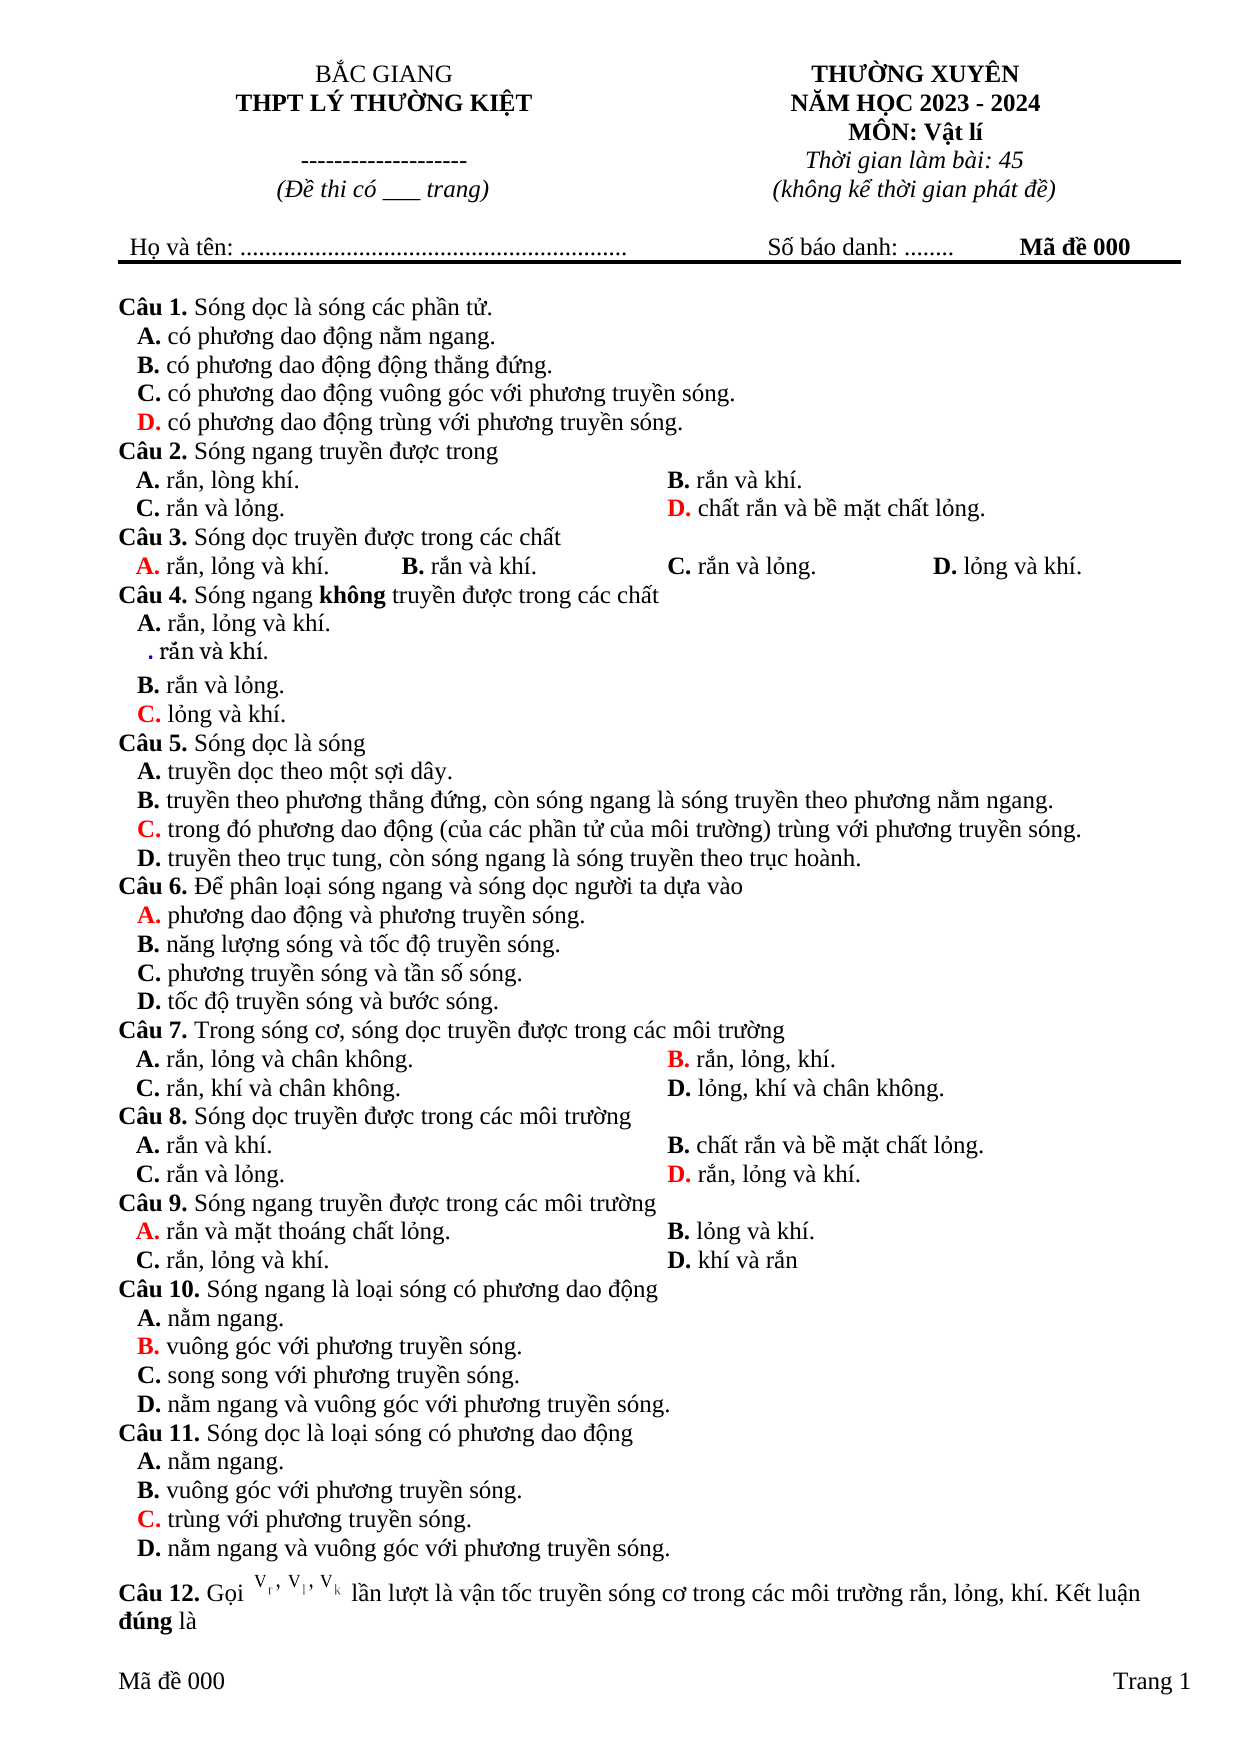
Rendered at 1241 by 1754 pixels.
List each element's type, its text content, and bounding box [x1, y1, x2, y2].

text B. có phương dao động động thẳng đứng. [118, 350, 1181, 378]
text A. nằm ngang. [118, 1446, 1181, 1475]
text C. trong đó phương dao động (của các phần tử của môi trường) trùng với phương truyền sóng. [118, 814, 1181, 843]
table_header A. rắn, lỏng và chân không. [118, 1044, 649, 1073]
text A. truyền dọc theo một sợi dây. [118, 756, 1181, 785]
text D. truyền theo trục tung, còn sóng ngang là sóng truyền theo trục hoành. [118, 843, 1181, 871]
text C. lỏng và khí. [118, 699, 1181, 728]
table_header BẮC GIANG THPT LÝ THƯỜNG KIỆT -------------------- (Đề thi có ___ trang) [118, 59, 649, 203]
table_header B. rắn, lỏng, khí. [650, 1044, 1181, 1073]
table_cell C. rắn, khí và chân không. [118, 1073, 649, 1101]
text B. vuông góc với phương truyền sóng. [118, 1331, 1181, 1360]
table_cell D. khí và rắn [650, 1245, 1181, 1274]
text A. nằm ngang. [118, 1303, 1181, 1331]
text Câu 9. Sóng ngang truyền được trong các môi trường [118, 1188, 1181, 1216]
text C. trùng với phương truyền sóng. [118, 1504, 1181, 1533]
table_header A. rắn và mặt thoáng chất lỏng. [118, 1216, 649, 1245]
text B. rắn và lỏng. [118, 670, 1181, 699]
table_header THƯỜNG XUYÊN NĂM HỌC 2023 - 2024 MÔN: Vật lí Thời gian làm bài: 45 (không kể thời gian phát đề) [650, 59, 1181, 203]
text C. song song với phương truyền sóng. [118, 1360, 1181, 1389]
text Câu 7. Trong sóng cơ, sóng dọc truyền được trong các môi trường [118, 1015, 1181, 1044]
text Câu 8. Sóng dọc truyền được trong các môi trường [118, 1101, 1181, 1130]
text . rắn và khí. [148, 637, 1181, 666]
text D. tốc độ truyền sóng và bước sóng. [118, 986, 1181, 1015]
text B. vuông góc với phương truyền sóng. [118, 1475, 1181, 1504]
text Câu 4. Sóng ngang không truyền được trong các chất [118, 580, 1181, 608]
table_header Mã đề 000 [969, 232, 1181, 260]
table_header A. rắn, lòng khí. [118, 465, 649, 493]
table_header B. rắn và khí. [650, 465, 1181, 493]
text D. có phương dao động trùng với phương truyền sóng. [118, 407, 1181, 436]
table_header A. rắn và khí. [118, 1130, 649, 1159]
table_cell D. chất rắn và bề mặt chất lỏng. [650, 494, 1181, 522]
table_header B. lỏng và khí. [650, 1216, 1181, 1245]
table_header D. lỏng và khí. [915, 551, 1181, 580]
text D. nằm ngang và vuông góc với phương truyền sóng. [118, 1389, 1181, 1418]
text B. truyền theo phương thẳng đứng, còn sóng ngang là sóng truyền theo phương nằm ngang. [118, 785, 1181, 814]
text Câu 1. Sóng dọc là sóng các phần tử. [118, 292, 1181, 321]
table_header Số báo danh: ........ [756, 232, 968, 260]
table_cell C. rắn, lỏng và khí. [118, 1245, 649, 1274]
table_cell D. lỏng, khí và chân không. [650, 1073, 1181, 1101]
text Câu 2. Sóng ngang truyền được trong [118, 436, 1181, 465]
text D. nằm ngang và vuông góc với phương truyền sóng. [118, 1533, 1181, 1561]
text B. năng lượng sóng và tốc độ truyền sóng. [118, 929, 1181, 958]
text C. phương truyền sóng và tần số sóng. [118, 958, 1181, 986]
text Câu 10. Sóng ngang là loại sóng có phương dao động [118, 1274, 1181, 1303]
text Câu 11. Sóng dọc là loại sóng có phương dao động [118, 1418, 1181, 1446]
table_cell C. rắn và lỏng. [118, 494, 649, 522]
table_header Họ và tên: .............................................................. [118, 232, 756, 260]
text Câu 3. Sóng dọc truyền được trong các chất [118, 522, 1181, 551]
text A. có phương dao động nằm ngang. [118, 321, 1181, 350]
table_header B. chất rắn và bề mặt chất lỏng. [650, 1130, 1181, 1159]
text A. rắn, lỏng và khí. [118, 608, 1181, 637]
text Câu 12. Gọi lần lượt là vận tốc truyền sóng cơ trong các môi trường rắn, lỏng, khí. Kết luận đúng là [118, 1561, 1181, 1635]
table_header A. rắn, lỏng và khí. [118, 551, 384, 580]
text Câu 6. Để phân loại sóng ngang và sóng dọc người ta dựa vào [118, 871, 1181, 900]
table_cell D. rắn, lỏng và khí. [650, 1159, 1181, 1188]
text A. phương dao động và phương truyền sóng. [118, 900, 1181, 929]
text C. có phương dao động vuông góc với phương truyền sóng. [118, 378, 1181, 407]
text Câu 5. Sóng dọc là sóng [118, 728, 1181, 756]
table_header C. rắn và lỏng. [650, 551, 915, 580]
table_cell C. rắn và lỏng. [118, 1159, 649, 1188]
table_header B. rắn và khí. [384, 551, 649, 580]
